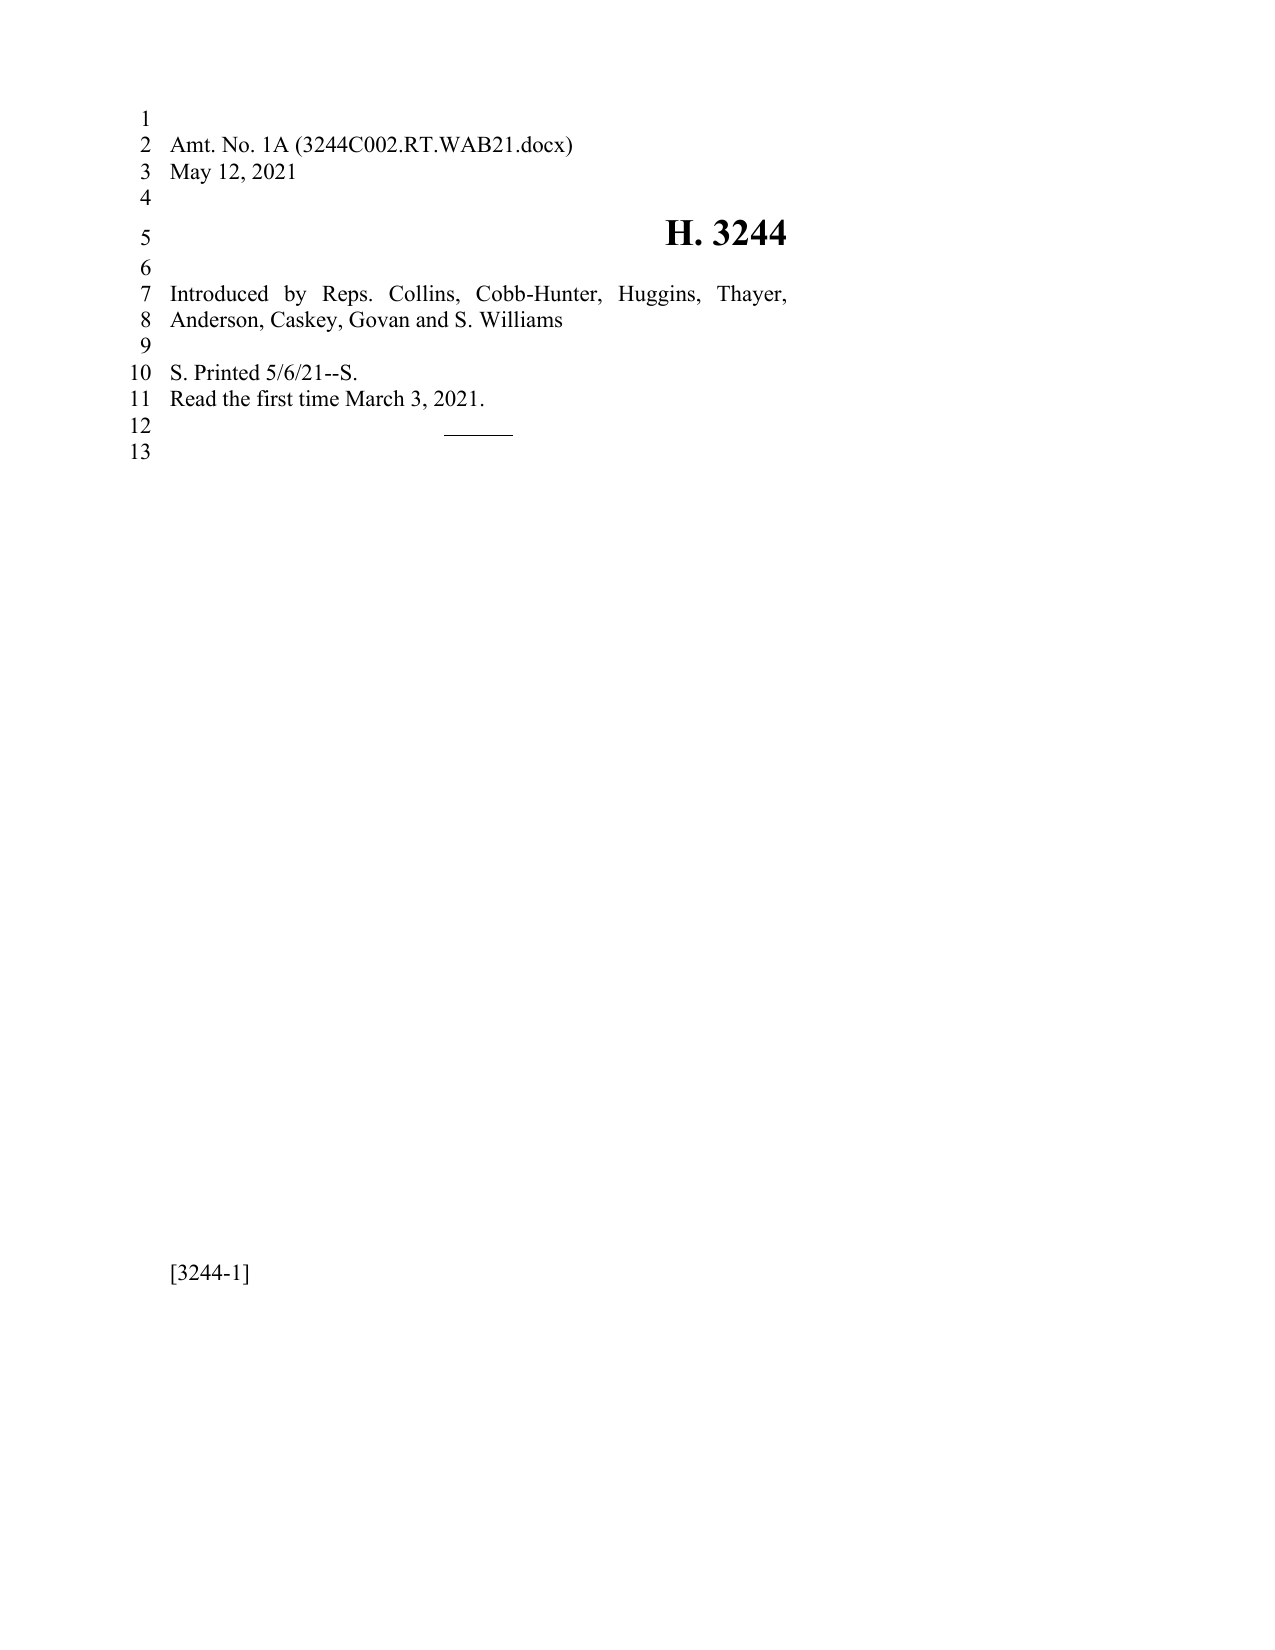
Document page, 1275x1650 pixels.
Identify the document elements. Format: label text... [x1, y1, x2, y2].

text H. 3244 [169, 210, 787, 253]
text Amt. No. 1A (3244C002.RT.WAB21.docx) [169, 131, 787, 158]
text May 12, 2021 [169, 158, 787, 184]
text Introduced by Reps. Collins, Cobb-Hunter, Huggins, Thayer, Anderson, Caskey, Govan and S. Williams [169, 280, 787, 333]
text S. Printed 5/6/21--S. [169, 359, 787, 385]
text Read the first time March 3, 2021. [169, 385, 787, 412]
